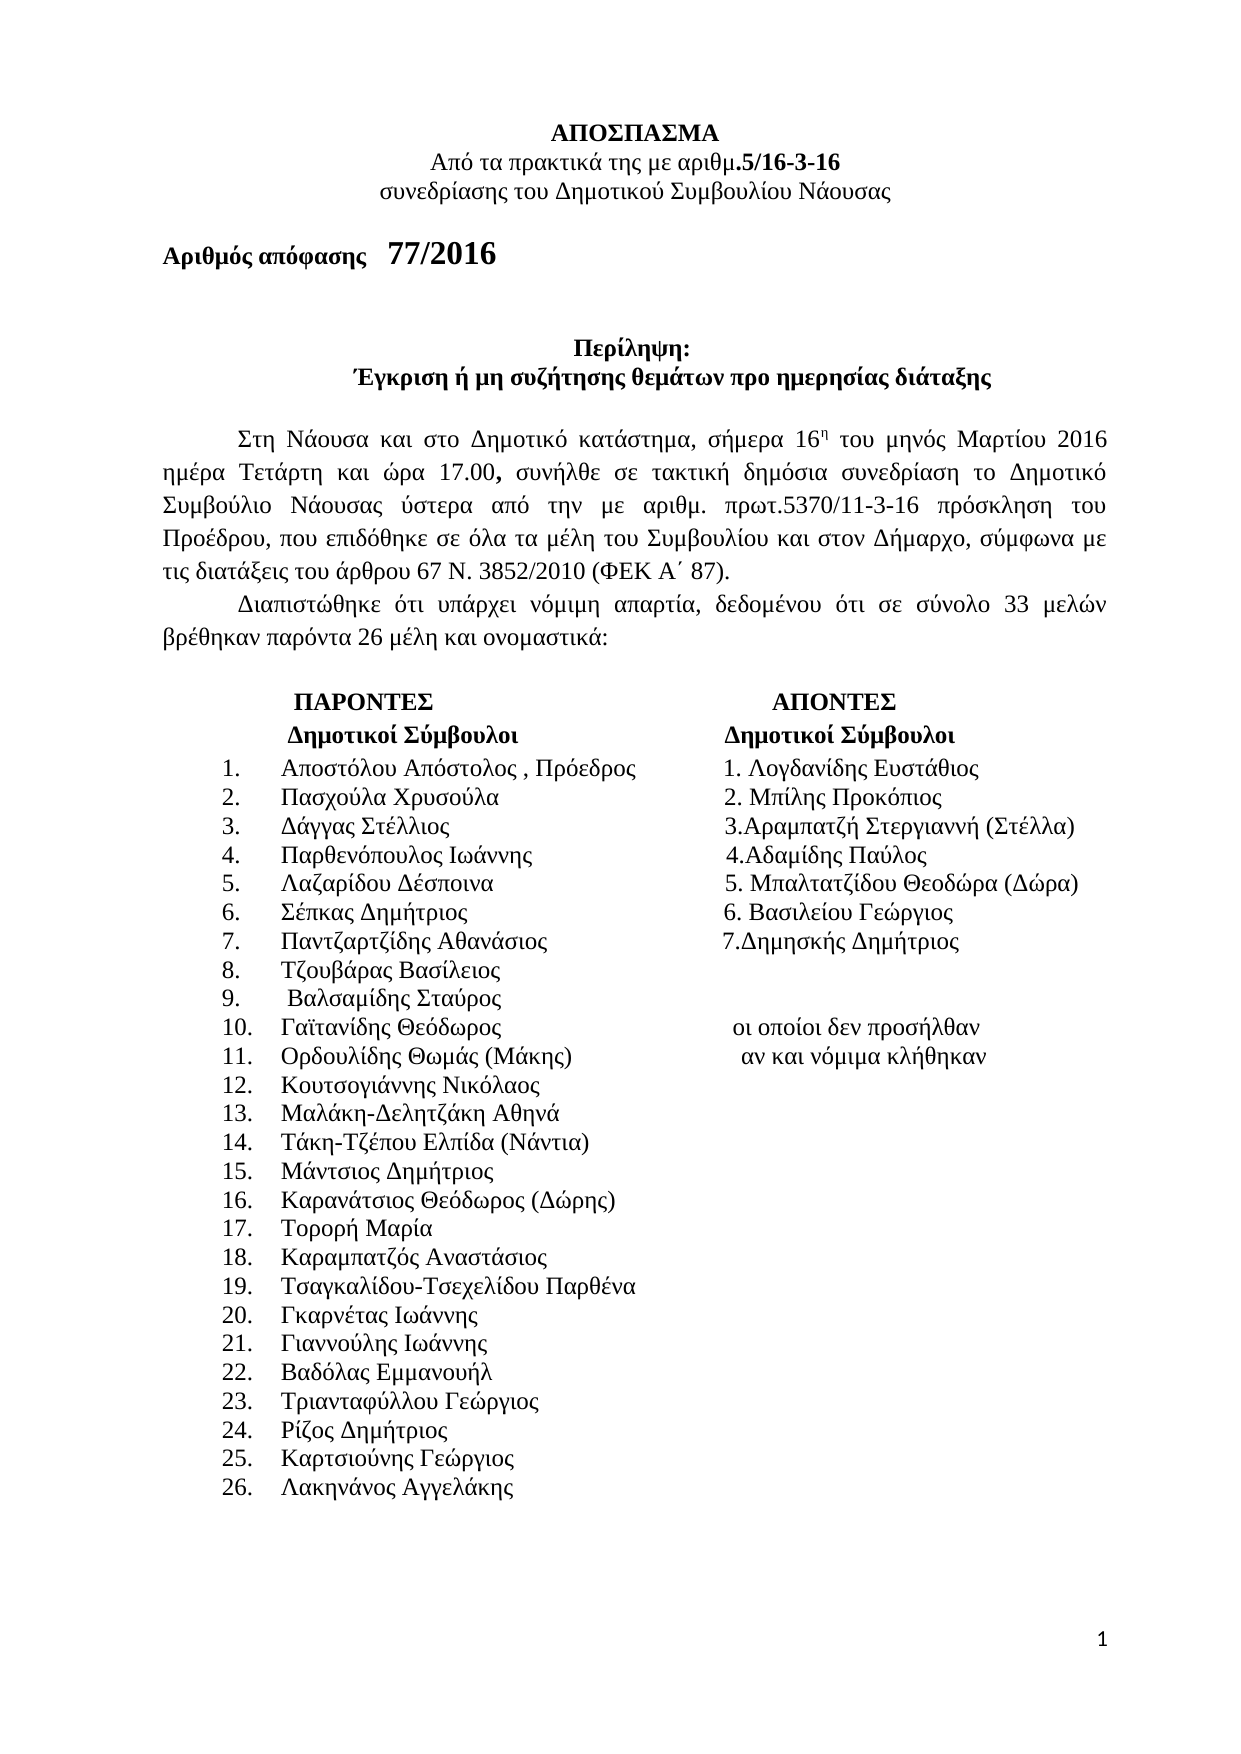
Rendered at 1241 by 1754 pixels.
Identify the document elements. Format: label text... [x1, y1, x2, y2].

text συνεδρίασης του Δημοτικού Συμβουλίου Νάουσας [162, 176, 1107, 204]
list Παντζαρτζίδης Αθανάσιος 7.Δημησκής Δημήτριος [222, 926, 1107, 955]
list Μάντσιος Δημήτριος [222, 1156, 1107, 1185]
list Τάκη-Τζέπου Ελπίδα (Νάντια) [222, 1127, 1107, 1156]
list Λακηνάνος Αγγελάκης [222, 1472, 1107, 1501]
list Δάγγας Στέλλιος 3.Αραμπατζή Στεργιαννή (Στέλλα) [222, 811, 1107, 840]
list Γιαννούλης Ιωάννης [222, 1328, 1107, 1357]
text Έγκριση ή μη συζήτησης θεμάτων προ ημερησίας διάταξης [162, 362, 1107, 391]
text Στη Νάουσα και στο Δημοτικό κατάστημα, σήμερα 16η του μηνός Μαρτίου 2016 ημέρα Τετάρτη και ώρα 17.00, συνήλθε σε τακτική δημόσια συνεδρίαση το Δημοτικό Συμβούλιο Νάουσας ύστερα από την με αριθμ. πρωτ.5370/11-3-16 πρόσκληση του Προέδρου, που επιδόθηκε σε όλα τα μέλη του Συμβουλίου και στον Δήμαρχο, σύμφωνα με τις διατάξεις του άρθρου 67 Ν. 3852/2010 (ΦΕΚ Α΄ 87). [162, 424, 1107, 585]
list Τσαγκαλίδου-Τσεχελίδου Παρθένα [222, 1271, 1107, 1300]
list Πασχούλα Χρυσούλα 2. Μπίλης Προκόπιος [222, 782, 1107, 811]
list Τριανταφύλλου Γεώργιος [222, 1386, 1107, 1415]
list Σέπκας Δημήτριος 6. Βασιλείου Γεώργιος [222, 897, 1107, 926]
text Αριθμός απόφασης 77/2016 [162, 233, 1107, 272]
list Μαλάκη-Δελητζάκη Αθηνά [222, 1098, 1107, 1127]
text Δημοτικοί Σύμβουλοι Δημοτικοί Σύμβουλοι [162, 720, 1107, 749]
list Γκαρνέτας Ιωάννης [222, 1300, 1107, 1328]
list Βαλσαμίδης Σταύρος [222, 983, 1107, 1012]
list Βαδόλας Εμμανουήλ [222, 1357, 1107, 1386]
list Λαζαρίδου Δέσποινα 5. Μπαλτατζίδου Θεοδώρα (Δώρα) [222, 868, 1107, 897]
list Ορδουλίδης Θωμάς (Μάκης) αν και νόμιμα κλήθηκαν [222, 1041, 1107, 1070]
text Περίληψη: [157, 333, 1107, 362]
list Γαϊτανίδης Θεόδωρος οι οποίοι δεν προσήλθαν [222, 1012, 1107, 1041]
list Καραμπατζός Αναστάσιος [222, 1242, 1107, 1271]
text Από τα πρακτικά της με αριθμ.5/16-3-16 [162, 147, 1107, 176]
list Αποστόλου Απόστολος , Πρόεδρος 1. Λογδανίδης Ευστάθιος [222, 753, 1107, 782]
list Τζουβάρας Βασίλειος [222, 955, 1107, 983]
text ΠΑΡΟΝΤΕΣ ΑΠΟΝΤΕΣ [162, 687, 1107, 716]
list Καρτσιούνης Γεώργιος [222, 1443, 1107, 1472]
list Κουτσογιάννης Νικόλαος [222, 1070, 1107, 1098]
list Ρίζος Δημήτριος [222, 1415, 1107, 1443]
text Διαπιστώθηκε ότι υπάρχει νόμιμη απαρτία, δεδομένου ότι σε σύνολο 33 μελών βρέθηκαν παρόντα 26 μέλη και ονομαστικά: [162, 589, 1107, 651]
list Καρανάτσιος Θεόδωρος (Δώρης) [222, 1185, 1107, 1213]
list Τορορή Μαρία [222, 1213, 1107, 1242]
list Παρθενόπουλος Ιωάννης 4.Αδαμίδης Παύλος [222, 840, 1107, 868]
text ΑΠΟΣΠΑΣΜΑ [162, 118, 1107, 147]
